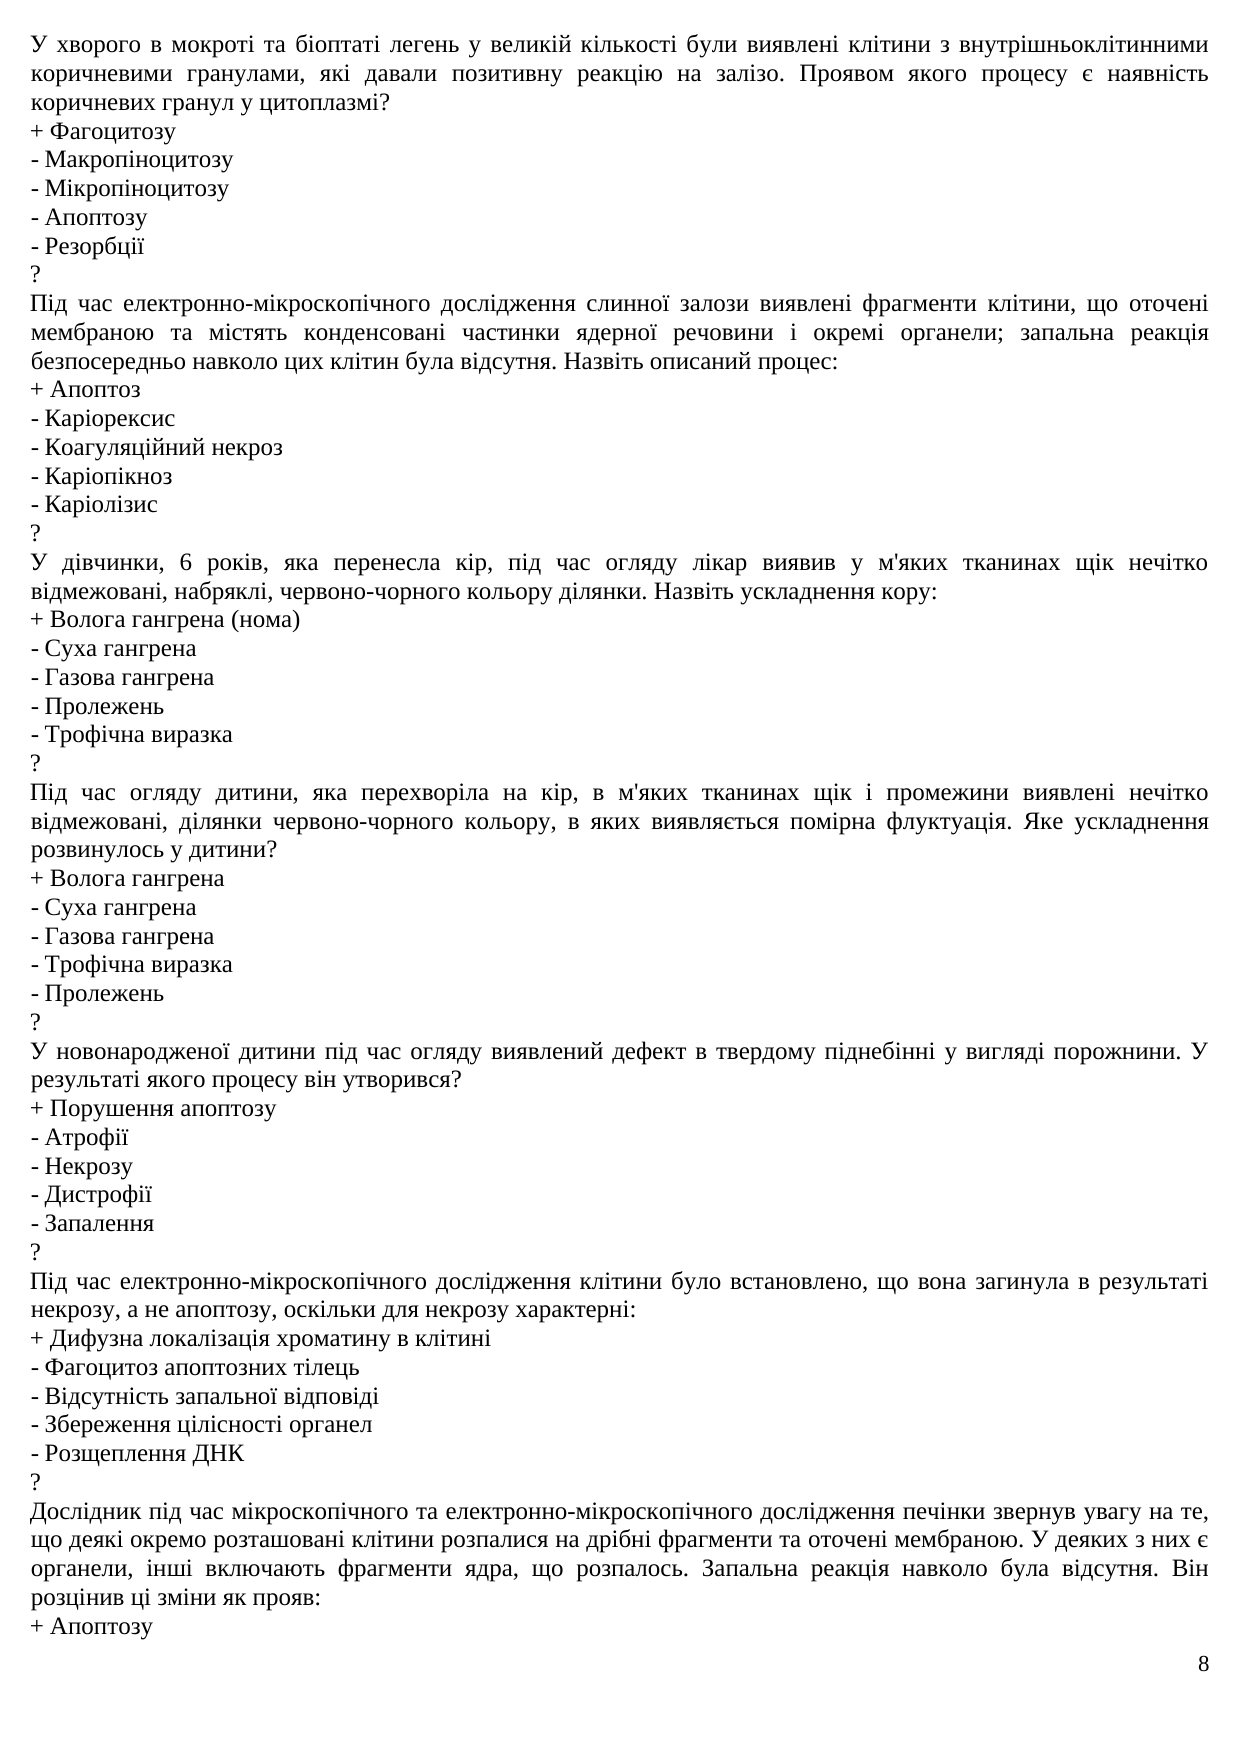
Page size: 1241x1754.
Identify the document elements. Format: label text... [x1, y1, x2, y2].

text ? [29, 1467, 1211, 1496]
list Атрофії [31, 1122, 1210, 1151]
list Відсутність запальної відповіді [31, 1381, 1210, 1409]
text + Апоптозу [29, 1611, 169, 1639]
text + Апоптоз [29, 374, 1210, 403]
list Трофічна виразка [31, 949, 1210, 978]
list Каріорексис [31, 403, 1210, 432]
text ? [29, 748, 1211, 777]
text ? [29, 518, 1211, 547]
list Фагоцитоз апоптозних тілець [31, 1352, 1210, 1381]
list Суха гангрена [31, 633, 1210, 662]
text У дівчинки, 6 років, яка перенесла кір, під час огляду лікар виявив у м'яких тканинах щік нечітко відмежовані, набряклі, червоно-чорного кольору ділянки. Назвіть ускладнення кору: [29, 547, 1210, 604]
list Збереження цілісності органел [31, 1409, 1210, 1438]
list Розщеплення ДНК [31, 1438, 1210, 1467]
list Дистрофії [31, 1179, 1210, 1208]
list Макропіноцитозу [31, 144, 1210, 173]
list Мікропіноцитозу [31, 173, 1210, 202]
text Під час електронно-мікроскопічного дослідження слинної залози виявлені фрагменти клітини, що оточені мембраною та містять конденсовані частинки ядерної речовини і окремі органели; запальна реакція безпосередньо навколо цих клітин була відсутня. Назвіть описаний процес: [29, 288, 1210, 374]
text + Порушення апоптозу [29, 1093, 1210, 1122]
list Суха гангрена [31, 892, 1210, 921]
list Трофічна виразка [31, 719, 1210, 748]
text + Волога гангрена [29, 863, 1210, 892]
list Каріолізис [31, 489, 1210, 518]
list Апоптозу [31, 202, 1210, 231]
text Під час електронно-мікроскопічного дослідження клітини було встановлено, що вона загинула в результаті некрозу, а не апоптозу, оскільки для некрозу характерні: [29, 1266, 1210, 1323]
list Запалення [31, 1208, 1210, 1237]
list Некрозу [31, 1151, 1210, 1179]
text Дослідник під час мікроскопічного та електронно-мікроскопічного дослідження печінки звернув увагу на те, що деякі окремо розташовані клітини розпалися на дрібні фрагменти та оточені мембраною. У деяких з них є органели, інші включають фрагменти ядра, що розпалось. Запальна реакція навколо була відсутня. Він розцінив ці зміни як прояв: [29, 1496, 1210, 1611]
text У новонародженої дитини під час огляду виявлений дефект в твердому піднебінні у вигляді порожнини. У результаті якого процесу він утворився? [29, 1036, 1210, 1093]
list Резорбції [31, 231, 1210, 259]
list Газова гангрена [31, 921, 1210, 949]
list Пролежень [31, 691, 1210, 719]
text + Дифузна локалізація хроматину в клітині [29, 1323, 1210, 1352]
text + Волога гангрена (нома) [29, 604, 1210, 633]
list Пролежень [31, 978, 1210, 1007]
text ? [29, 259, 1211, 288]
text ? [29, 1007, 1211, 1036]
text + Фагоцитозу [29, 116, 1210, 144]
text У хворого в мокроті та біоптаті легень у великій кількості були виявлені клітини з внутрішньоклітинними коричневими гранулами, які давали позитивну реакцію на залізо. Проявом якого процесу є наявність коричневих гранул у цитоплазмі? [29, 29, 1210, 116]
text Під час огляду дитини, яка перехворіла на кір, в м'яких тканинах щік і промежини виявлені нечітко відмежовані, ділянки червоно-чорного кольору, в яких виявляється помірна флуктуація. Яке ускладнення розвинулось у дитини? [29, 777, 1210, 863]
list Газова гангрена [31, 662, 1210, 691]
list Каріопікноз [31, 461, 1210, 489]
list Коагуляційний некроз [31, 432, 1210, 461]
text ? [29, 1237, 1211, 1266]
